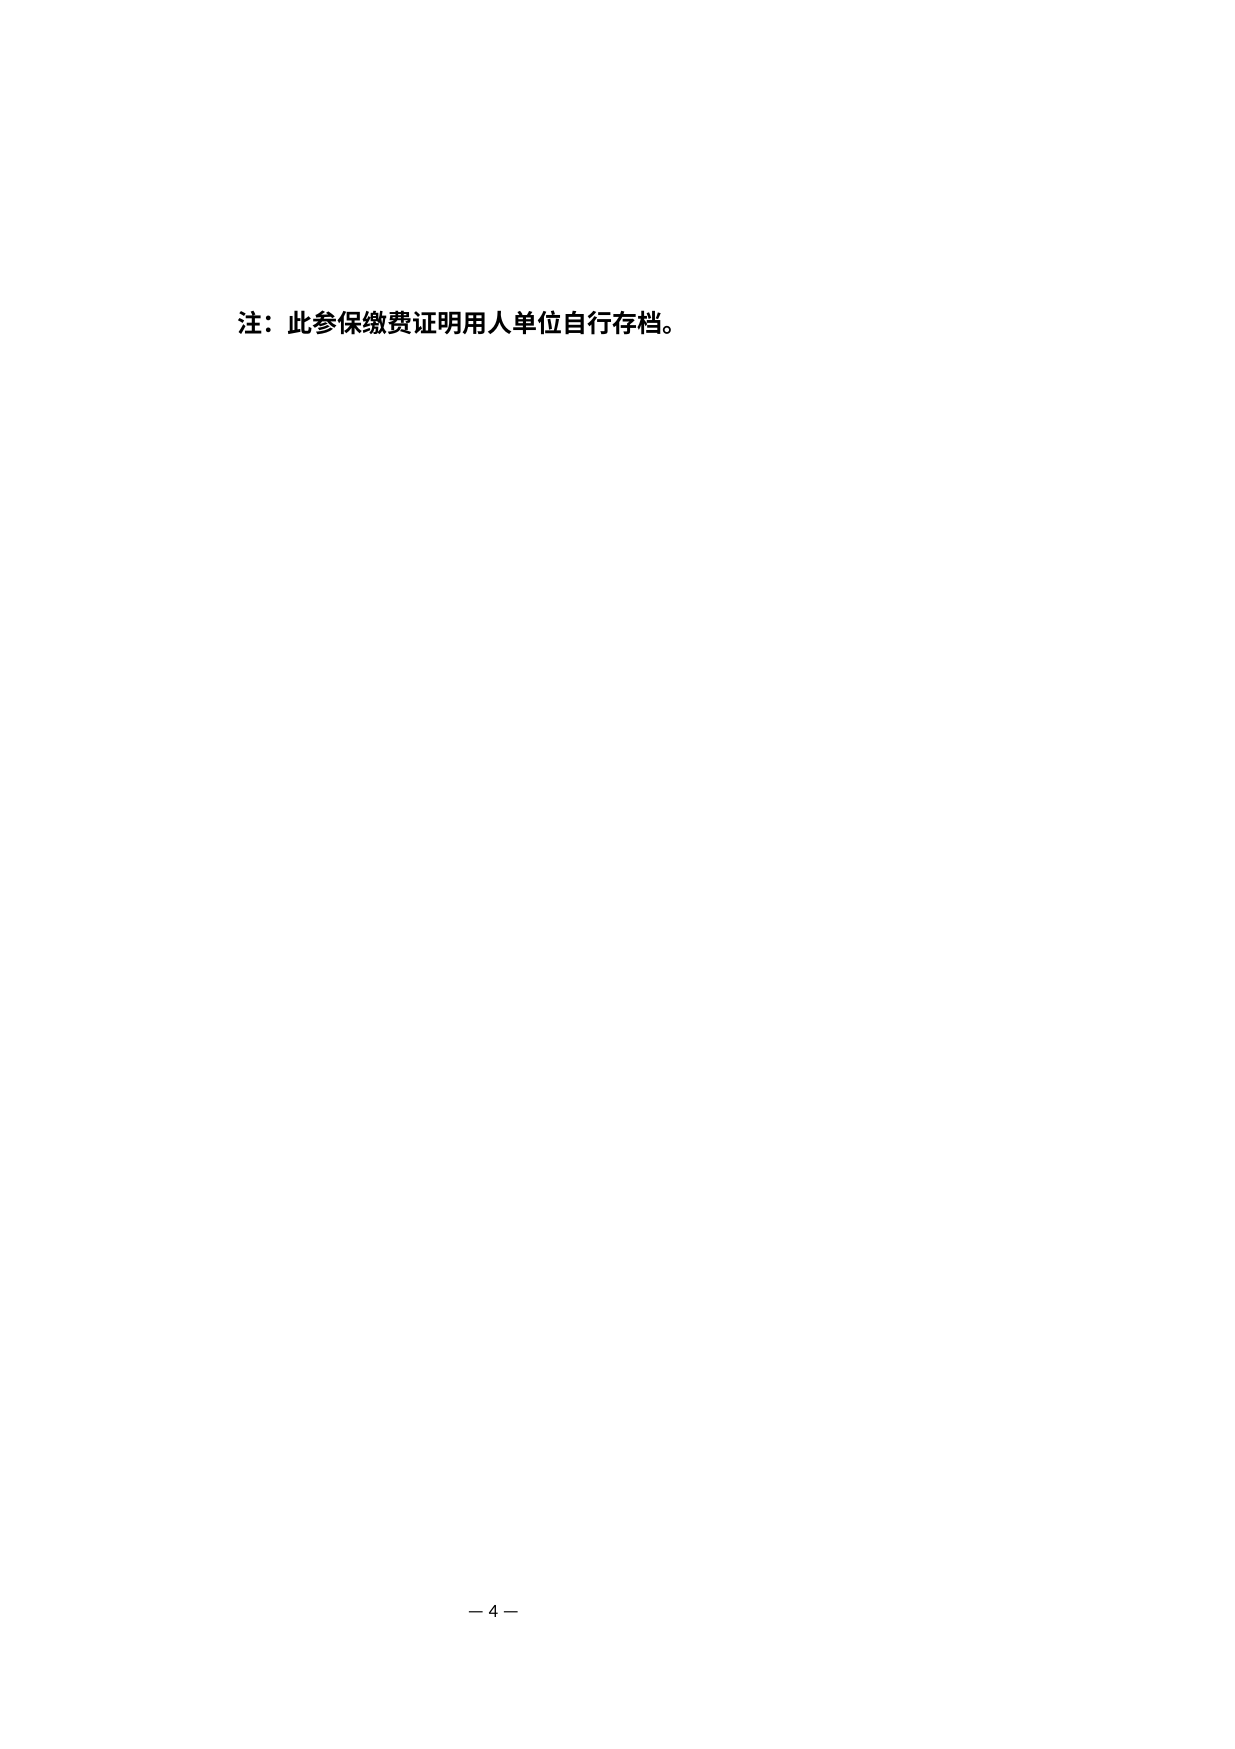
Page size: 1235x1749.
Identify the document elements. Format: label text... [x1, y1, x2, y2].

text 注：此参保缴费证明用人单位自行存档。 [187, 289, 1047, 354]
